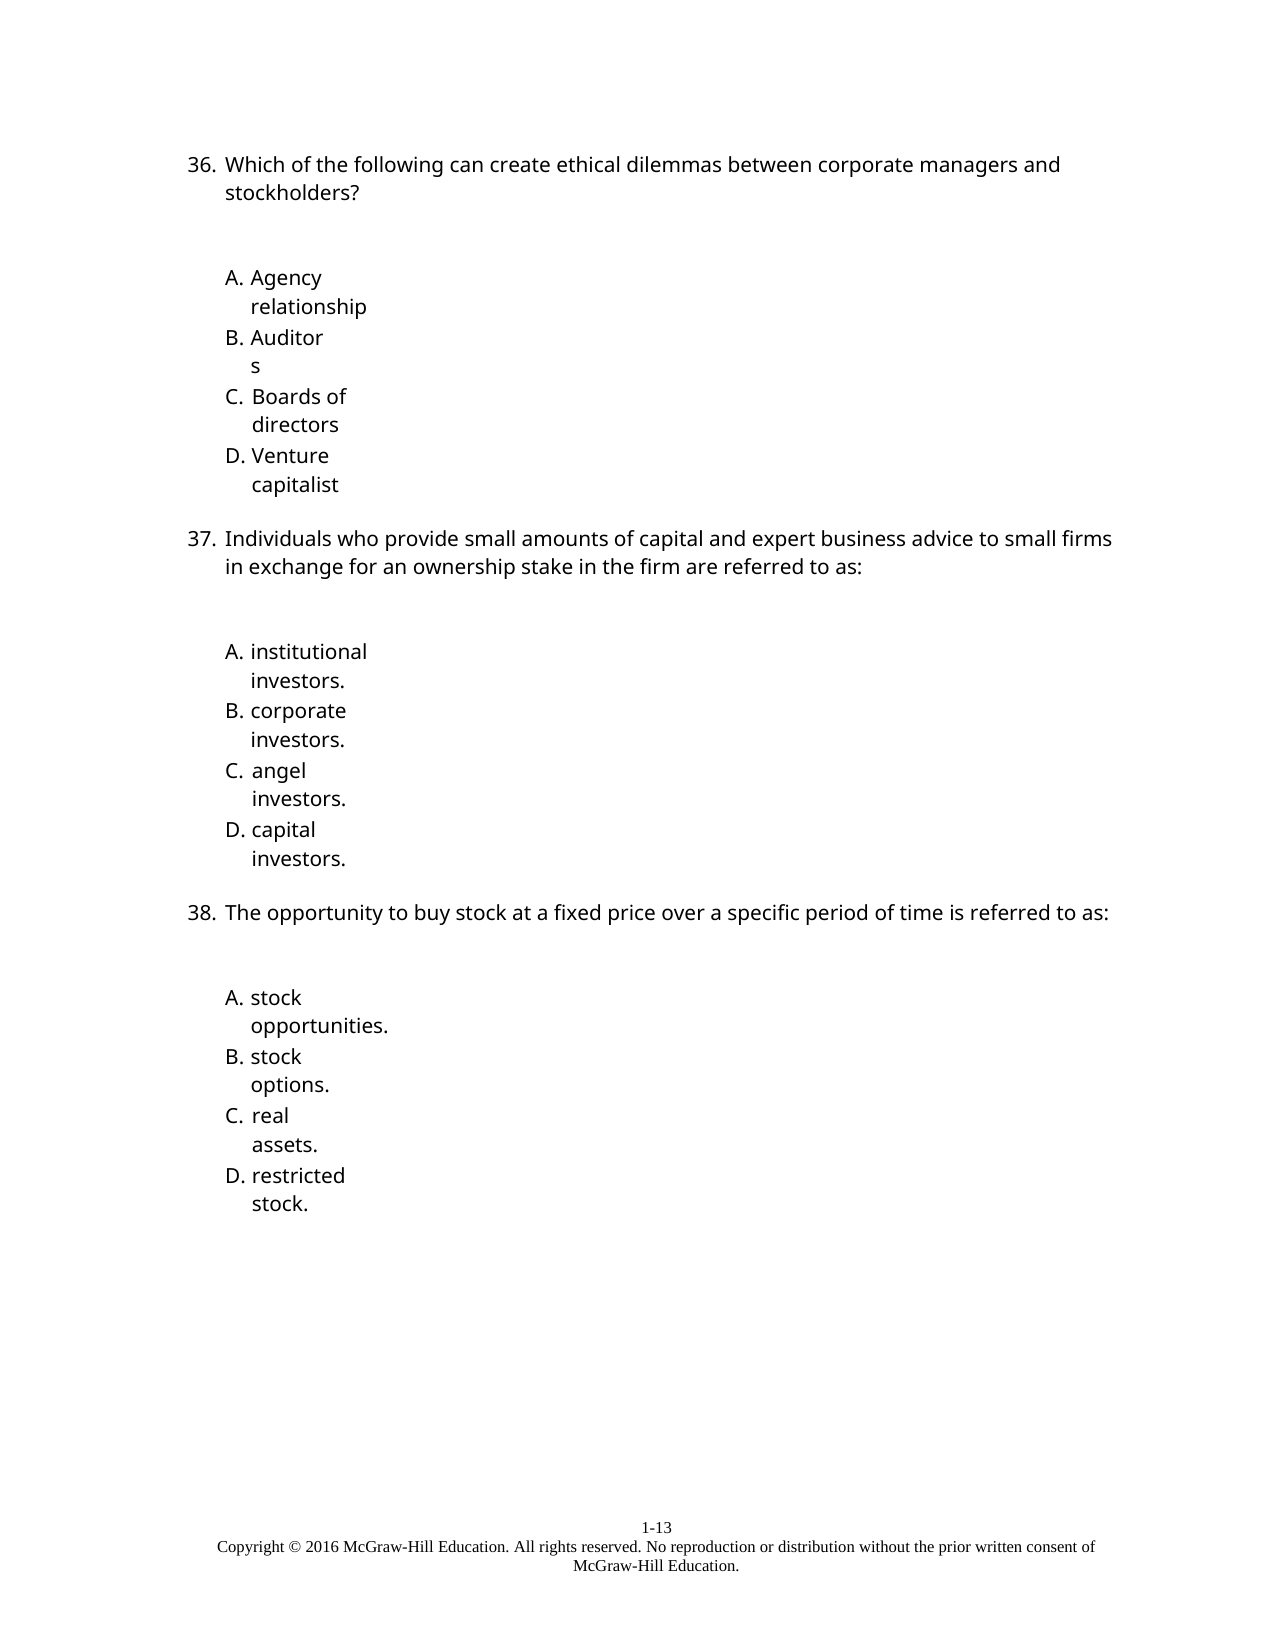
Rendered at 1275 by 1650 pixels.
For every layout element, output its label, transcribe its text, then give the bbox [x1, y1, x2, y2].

table_header 37. [188, 524, 225, 872]
table_header The opportunity to buy stock at a fixed price over a specific period of time is referred to as: [225, 898, 1125, 1218]
table_header Which of the following can create ethical dilemmas between corporate managers and stockholders? [225, 150, 1125, 498]
table_header Individuals who provide small amounts of capital and expert business advice to small firms in exchange for an ownership stake in the firm are referred to as: [225, 524, 1125, 872]
table_header 36. [188, 150, 225, 498]
table_header 38. [188, 898, 225, 1218]
